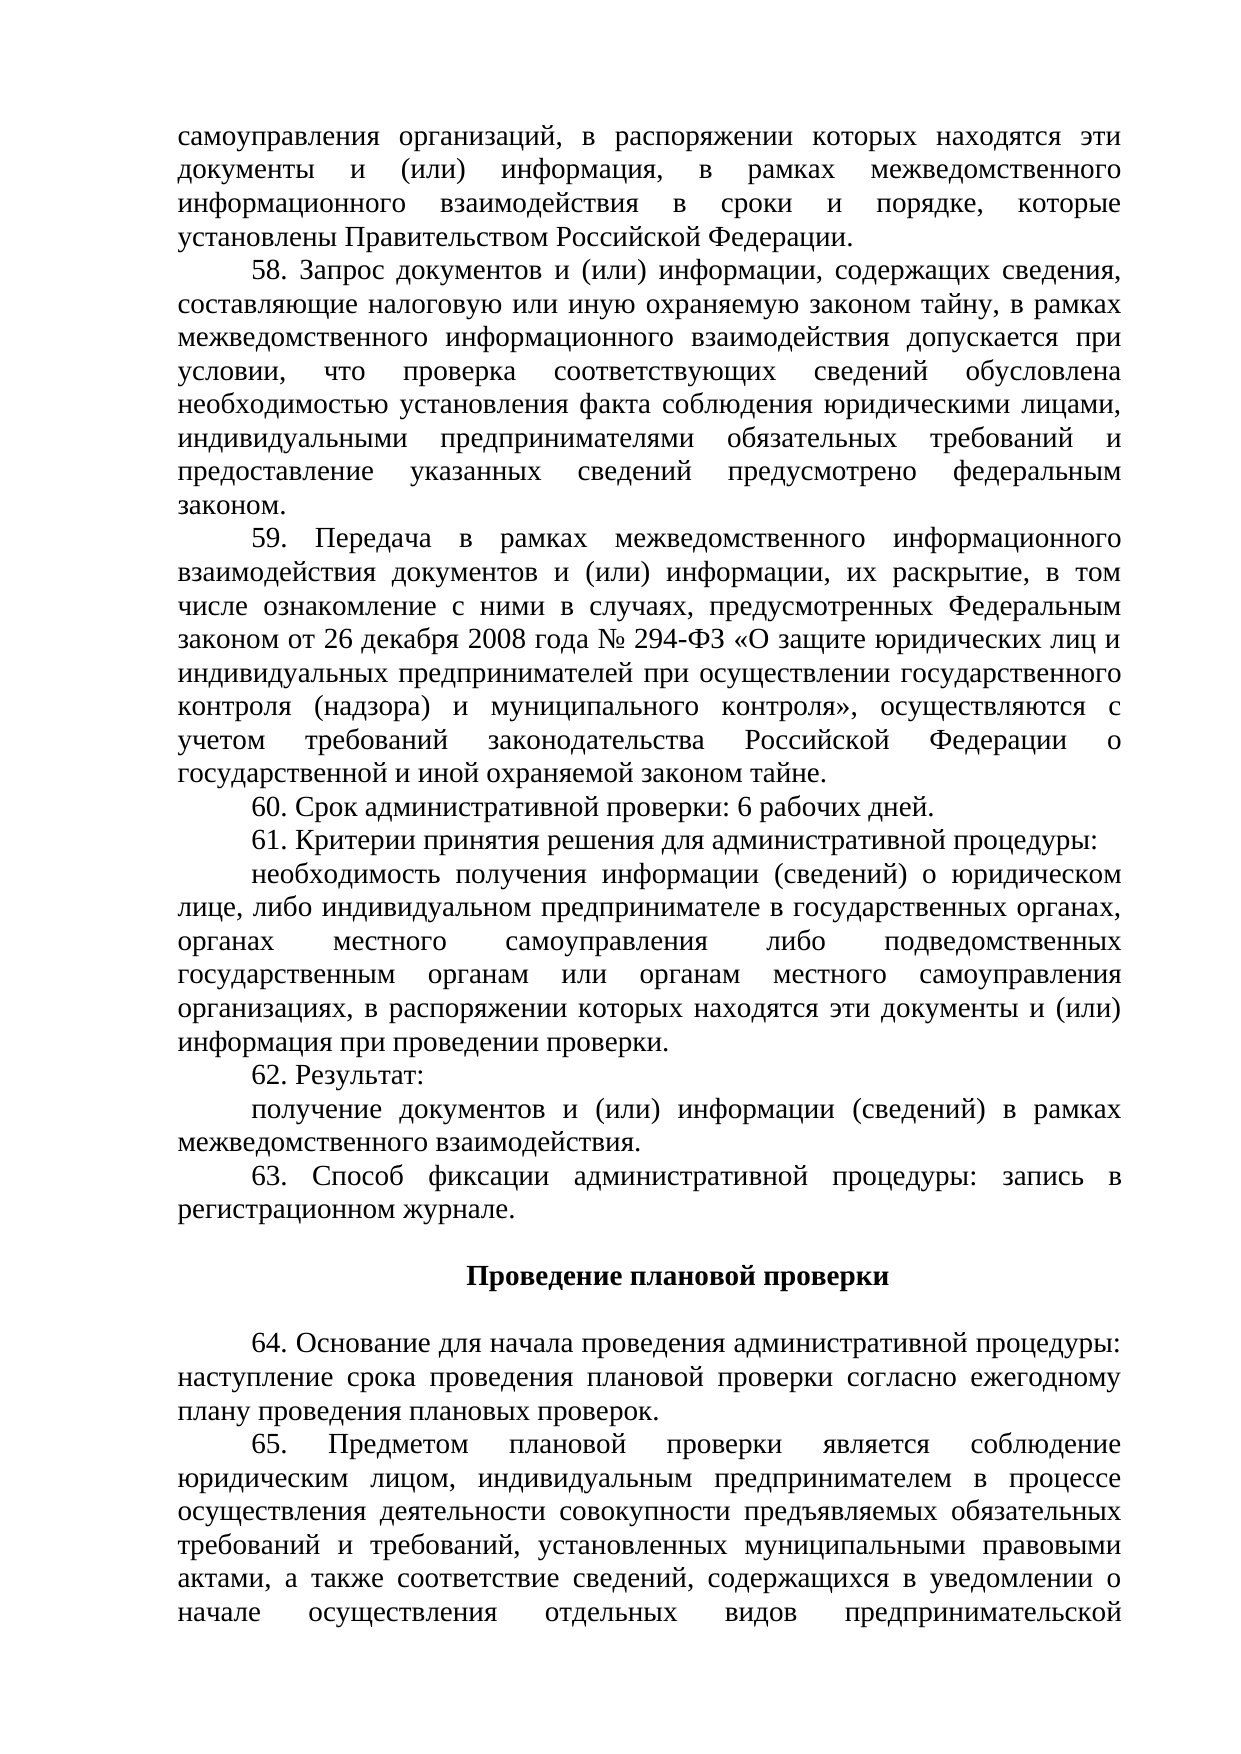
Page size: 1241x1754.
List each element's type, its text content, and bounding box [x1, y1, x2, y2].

text 59. Передача в рамках межведомственного информационного взаимодействия документов и (или) информации, их раскрытие, в том числе ознакомление с ними в случаях, предусмотренных Федеральным законом от 26 декабря 2008 года № 294-ФЗ «О защите юридических лиц и индивидуальных предпринимателей при осуществлении государственного контроля (надзора) и муниципального контроля», осуществляются с учетом требований законодательства Российской Федерации о государственной и иной охраняемой законом тайне. [177, 521, 1122, 789]
text 61. Критерии принятия решения для административной процедуры: [177, 822, 1122, 856]
text 60. Срок административной проверки: 6 рабочих дней. [177, 789, 1122, 822]
text 64. Основание для начала проведения административной процедуры: наступление срока проведения плановой проверки согласно ежегодному плану проведения плановых проверок. [177, 1326, 1122, 1426]
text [177, 1426, 1122, 1627]
text необходимость получения информации (сведений) о юридическом лице, либо индивидуальном предпринимателе в государственных органах, органах местного самоуправления либо подведомственных государственным органам или органам местного самоуправления организациях, в распоряжении которых находятся эти документы и (или) информация при проведении проверки. [177, 856, 1122, 1057]
text 58. Запрос документов и (или) информации, содержащих сведения, составляющие налоговую или иную охраняемую законом тайну, в рамках межведомственного информационного взаимодействия допускается при условии, что проверка соответствующих сведений обусловлена необходимостью установления факта соблюдения юридическими лицами, индивидуальными предпринимателями обязательных требований и предоставление указанных сведений предусмотрено федеральным законом. [177, 252, 1122, 521]
text Проведение плановой проверки [177, 1258, 1122, 1292]
text 63. Способ фиксации административной процедуры: запись в регистрационном журнале. [177, 1158, 1122, 1225]
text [177, 118, 1122, 252]
text получение документов и (или) информации (сведений) в рамках межведомственного взаимодействия. [177, 1091, 1122, 1158]
text 62. Результат: [177, 1057, 1122, 1091]
